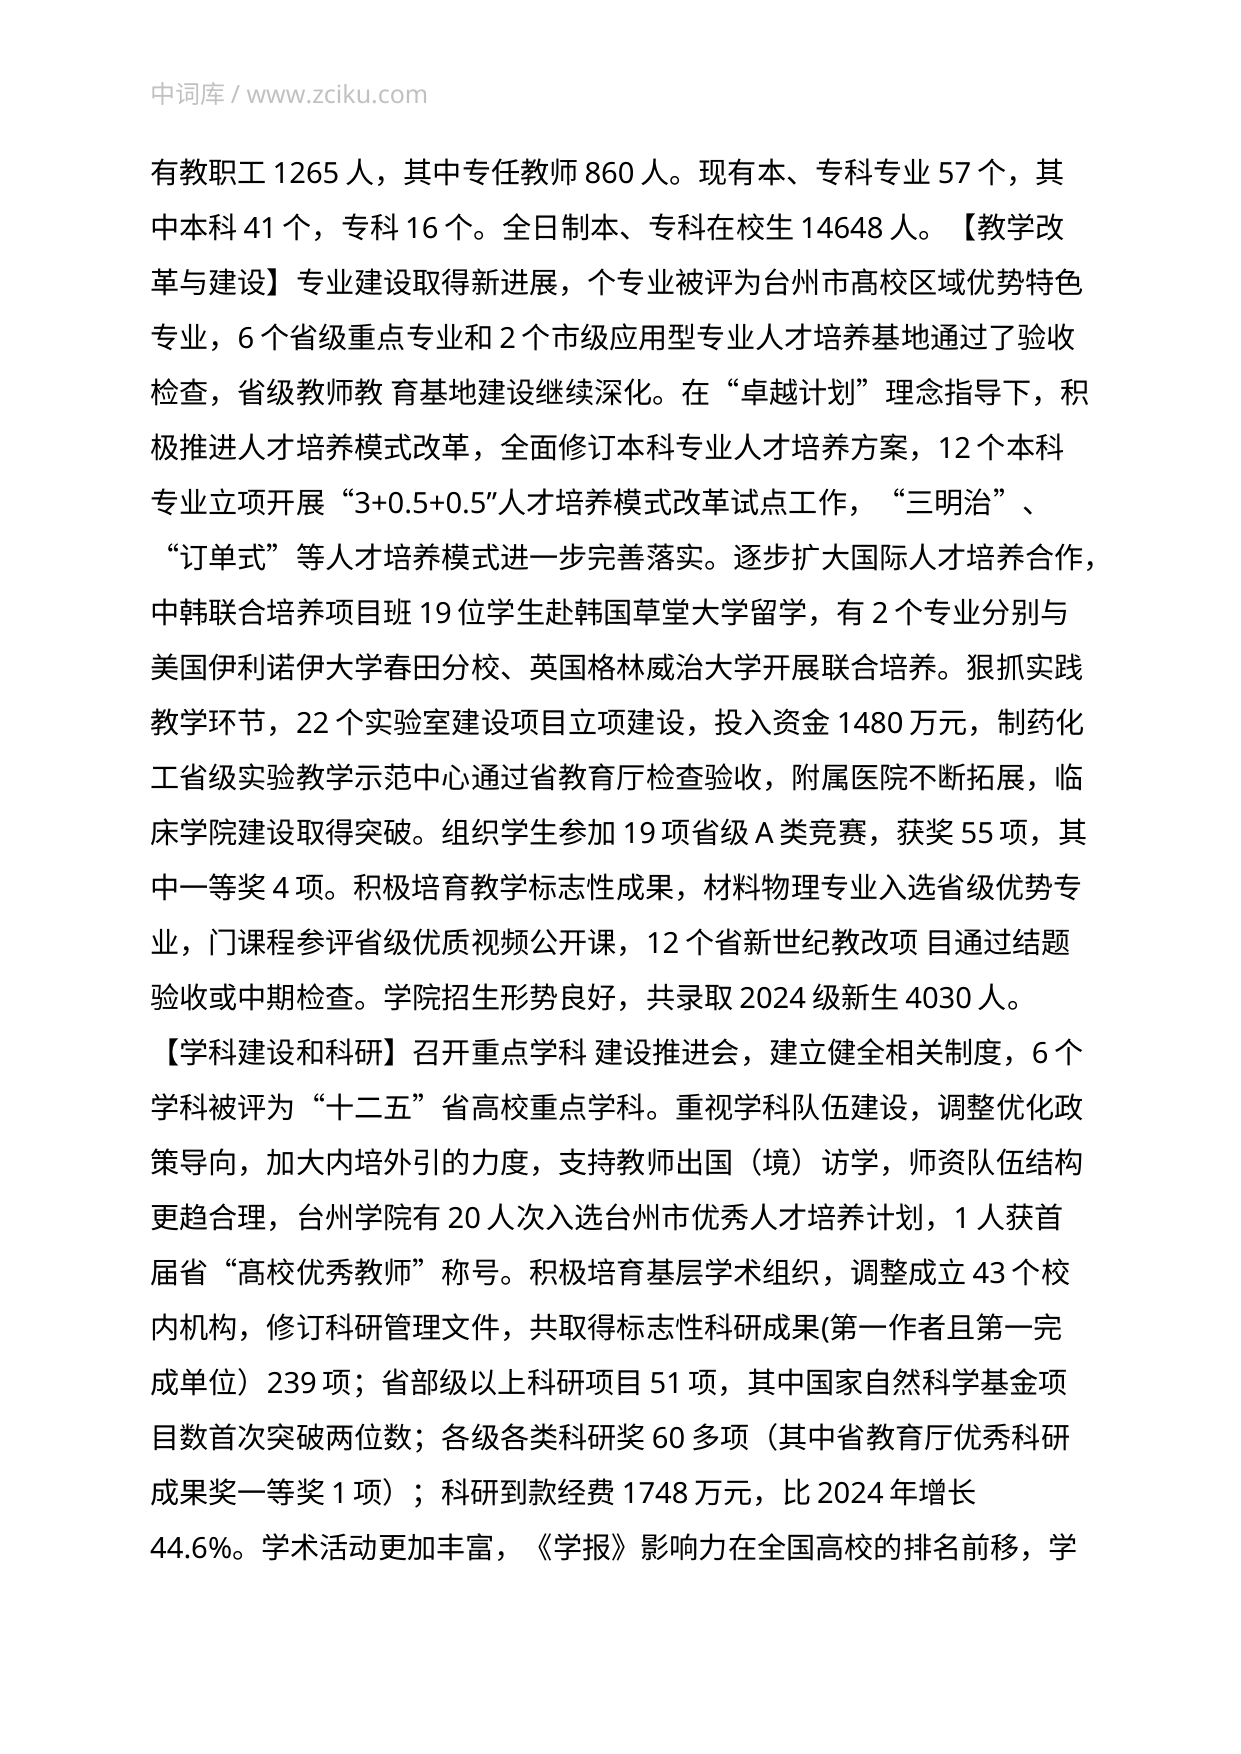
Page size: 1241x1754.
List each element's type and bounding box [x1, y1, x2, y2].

text [150, 150, 1090, 1567]
